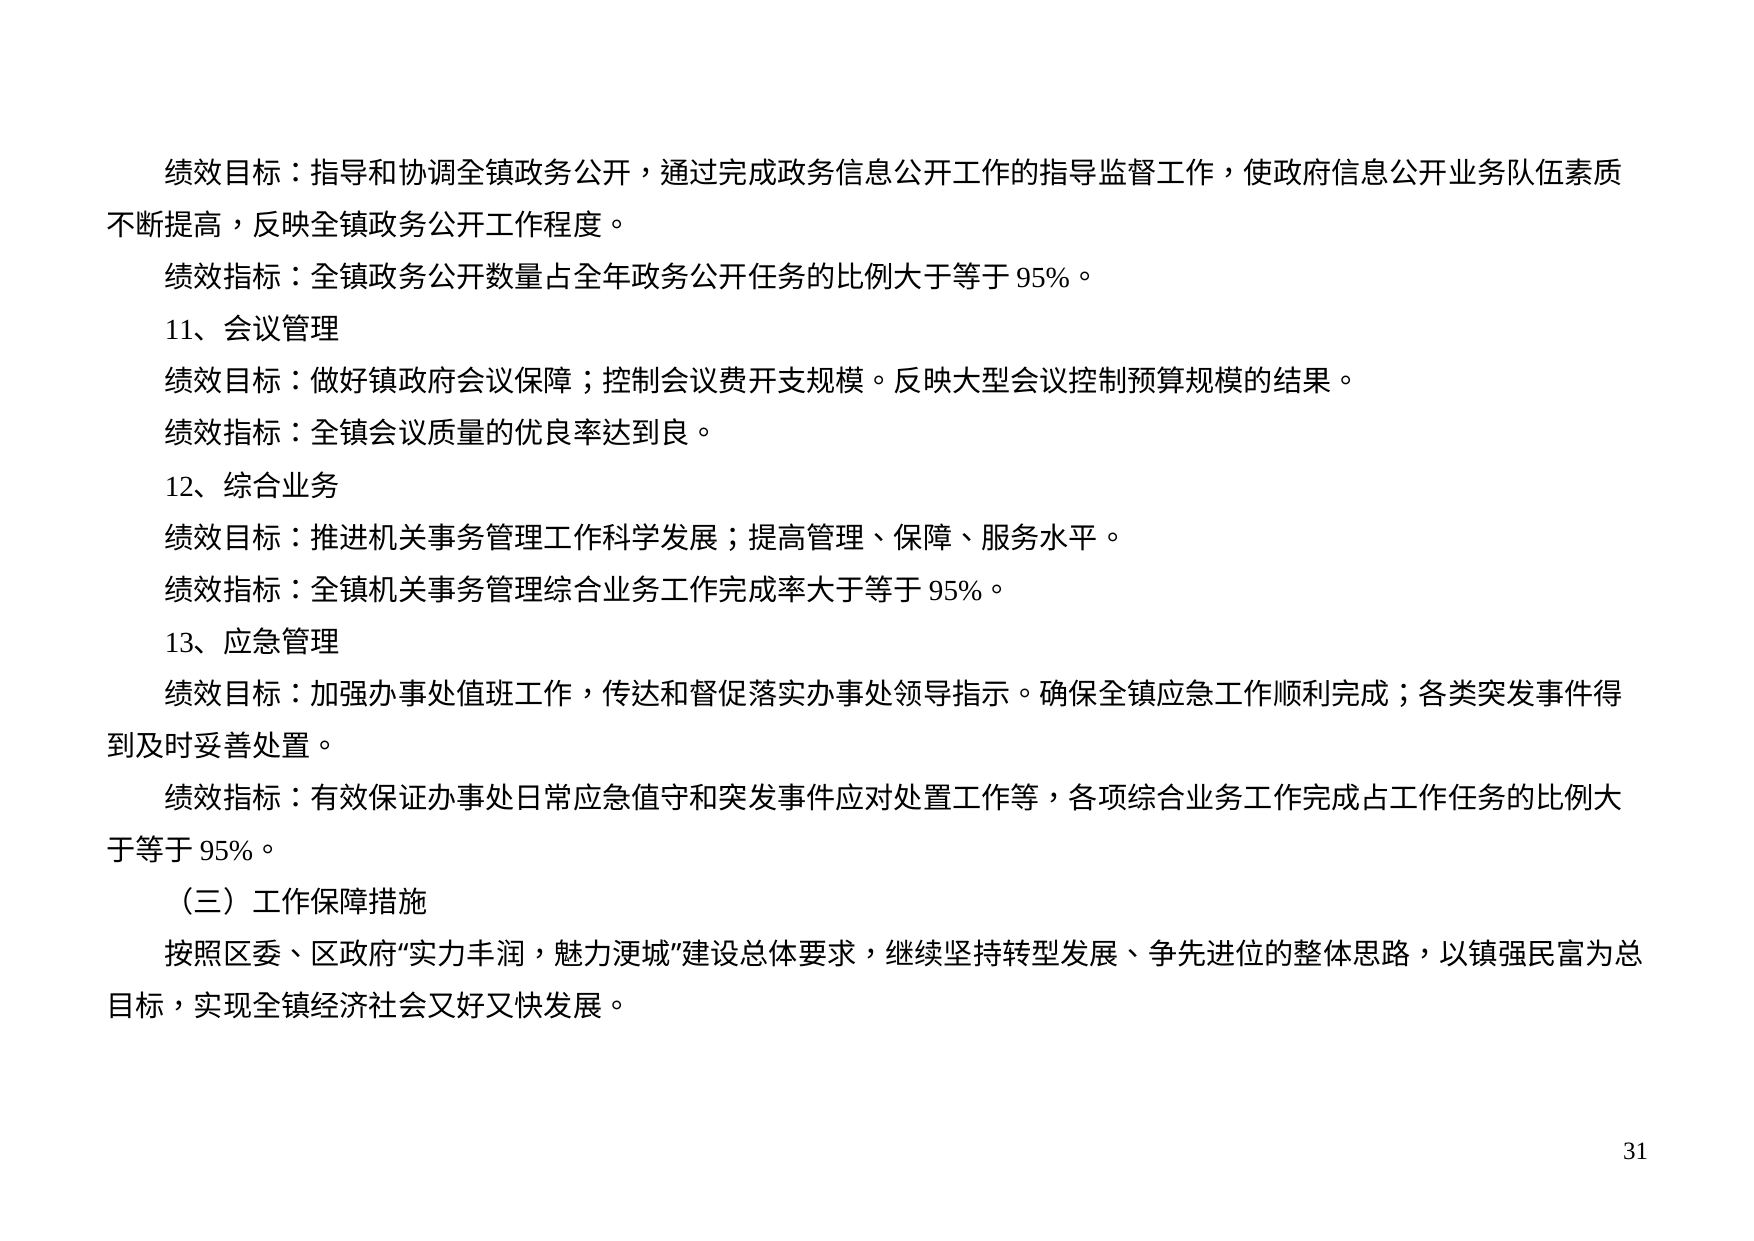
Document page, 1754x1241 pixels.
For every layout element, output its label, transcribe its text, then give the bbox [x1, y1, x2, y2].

text （三）工作保障措施 [106, 871, 1648, 923]
text 按照区委、区政府“实力丰润，魅力浭城”建设总体要求，继续坚持转型发展、争先进位的整体思路，以镇强民富为总目标，实现全镇经济社会又好又快发展。 [106, 923, 1648, 1027]
text 11、会议管理 [106, 298, 1648, 350]
text 绩效目标：指导和协调全镇政务公开，通过完成政务信息公开工作的指导监督工作，使政府信息公开业务队伍素质不断提高，反映全镇政务公开工作程度。 [106, 142, 1648, 246]
text 绩效指标：有效保证办事处日常应急值守和突发事件应对处置工作等，各项综合业务工作完成占工作任务的比例大于等于95%。 [106, 767, 1648, 871]
text 绩效目标：推进机关事务管理工作科学发展；提高管理、保障、服务水平。 [106, 506, 1648, 558]
text 13、应急管理 [106, 611, 1648, 663]
text 绩效指标：全镇政务公开数量占全年政务公开任务的比例大于等于95%。 [106, 246, 1648, 298]
text 绩效目标：做好镇政府会议保障；控制会议费开支规模。反映大型会议控制预算规模的结果。 [106, 350, 1648, 402]
text 12、综合业务 [106, 454, 1648, 506]
text 绩效指标：全镇会议质量的优良率达到良。 [106, 402, 1648, 454]
text 绩效目标：加强办事处值班工作，传达和督促落实办事处领导指示。确保全镇应急工作顺利完成；各类突发事件得到及时妥善处置。 [106, 663, 1648, 767]
text 绩效指标：全镇机关事务管理综合业务工作完成率大于等于95%。 [106, 558, 1648, 611]
